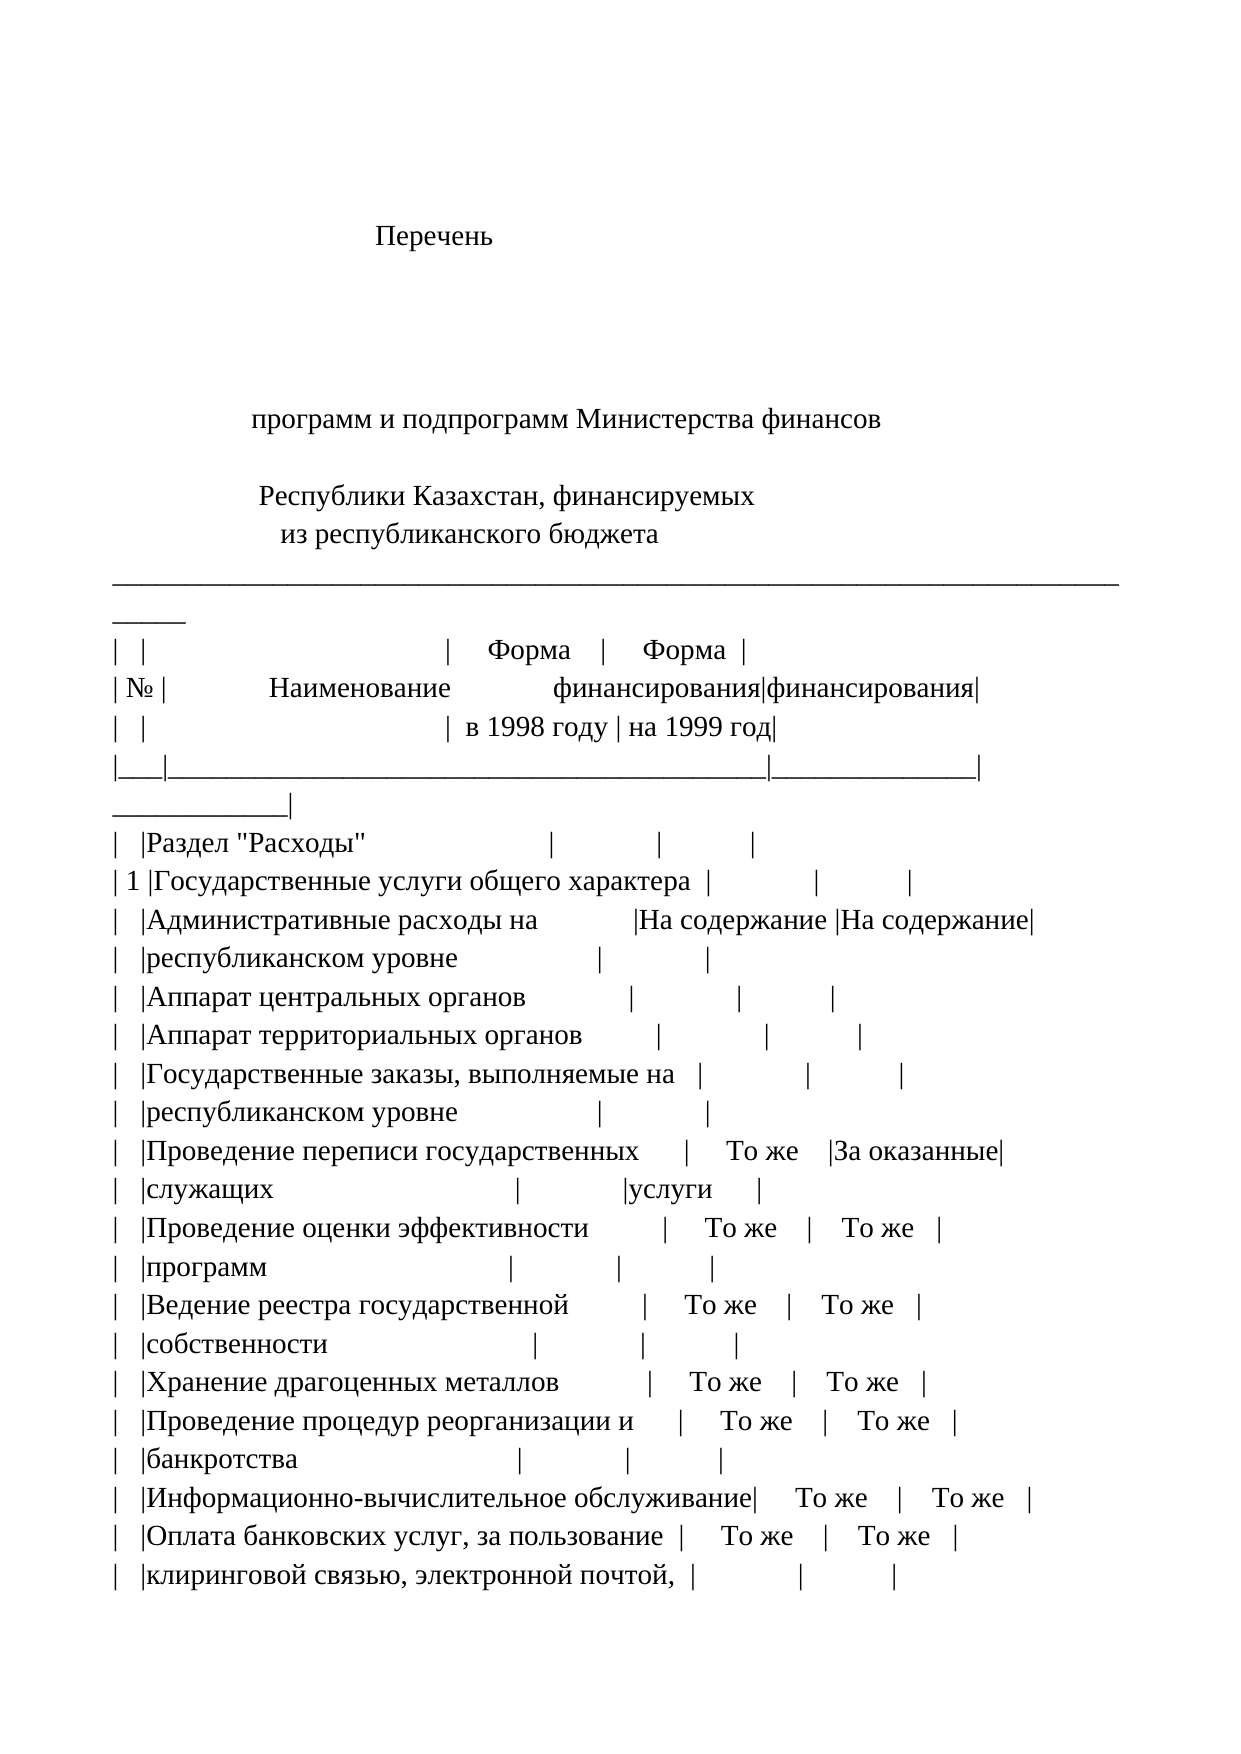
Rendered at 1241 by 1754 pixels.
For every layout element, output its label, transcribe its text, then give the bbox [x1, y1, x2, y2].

text | |Проведение процедур реорганизации и | То же | То же | [112, 1403, 1128, 1436]
text | |Государственные заказы, выполняемые на | | | [112, 1056, 1128, 1089]
text | |собственности | | | [112, 1326, 1128, 1359]
text | |служащих | |услуги | [112, 1172, 1128, 1205]
text | |Хранение драгоценных металлов | То же | То же | [112, 1364, 1128, 1398]
text | |республиканском уровне | | [112, 940, 1128, 974]
text | | | Форма | Форма | [112, 632, 1128, 666]
text | |республиканском уровне | | [112, 1094, 1128, 1128]
text Республики Казахстан, финансируемых [112, 478, 1128, 511]
text | |Оплата банковских услуг, за пользование | То же | То же | [112, 1518, 1128, 1552]
text | № | Наименование финансирования|финансирования| [112, 671, 1128, 704]
text |___|_________________________________________|______________|____________| [112, 748, 1128, 820]
text | |клиринговой связью, электронной почтой, | | | [112, 1557, 1128, 1591]
text | | | в 1998 году | на 1999 год| [112, 709, 1128, 743]
text | |программ | | | [112, 1249, 1128, 1282]
text | |Проведение переписи государственных | То же |За оказанные| [112, 1133, 1128, 1167]
text | |банкротства | | | [112, 1441, 1128, 1475]
text | 1 |Государственные услуги общего характера | | | [112, 863, 1128, 897]
text | |Аппарат центральных органов | | | [112, 979, 1128, 1012]
text | |Аппарат территориальных органов | | | [112, 1017, 1128, 1051]
text программ и подпрограмм Министерства финансов [112, 362, 1128, 434]
text __________________________________________________________________________ [112, 555, 1128, 627]
text | |Ведение реестра государственной | То же | То же | [112, 1287, 1128, 1321]
text Перечень [112, 218, 1128, 251]
text | |Проведение оценки эффективности | То же | То же | [112, 1210, 1128, 1244]
text | |Информационно-вычислительное обслуживание| То же | То же | [112, 1480, 1128, 1513]
text из республиканского бюджета [112, 516, 1128, 550]
text | |Раздел "Расходы" | | | [112, 825, 1128, 858]
text | |Административные расходы на |На содержание |На содержание| [112, 902, 1128, 935]
